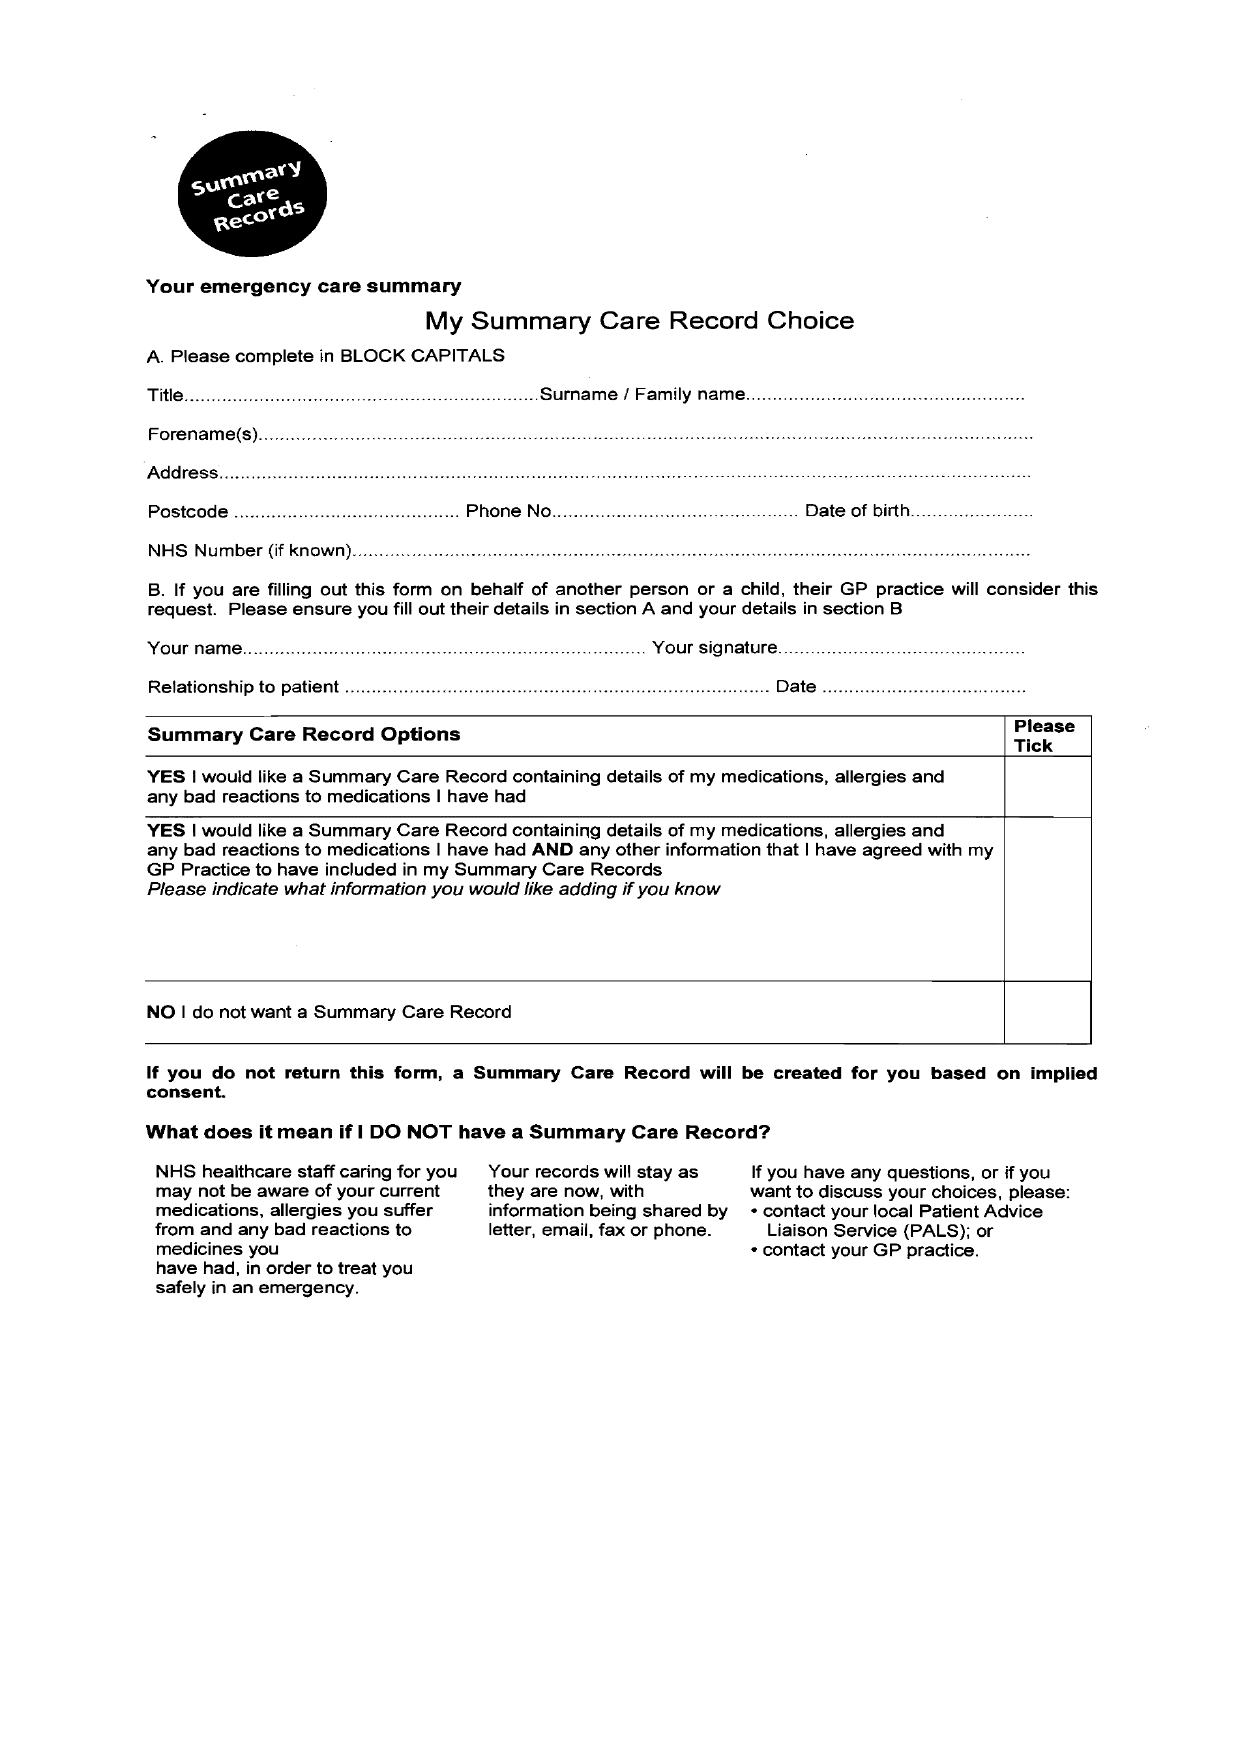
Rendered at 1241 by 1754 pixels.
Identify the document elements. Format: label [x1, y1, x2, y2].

picture [75, 75, 1149, 1614]
